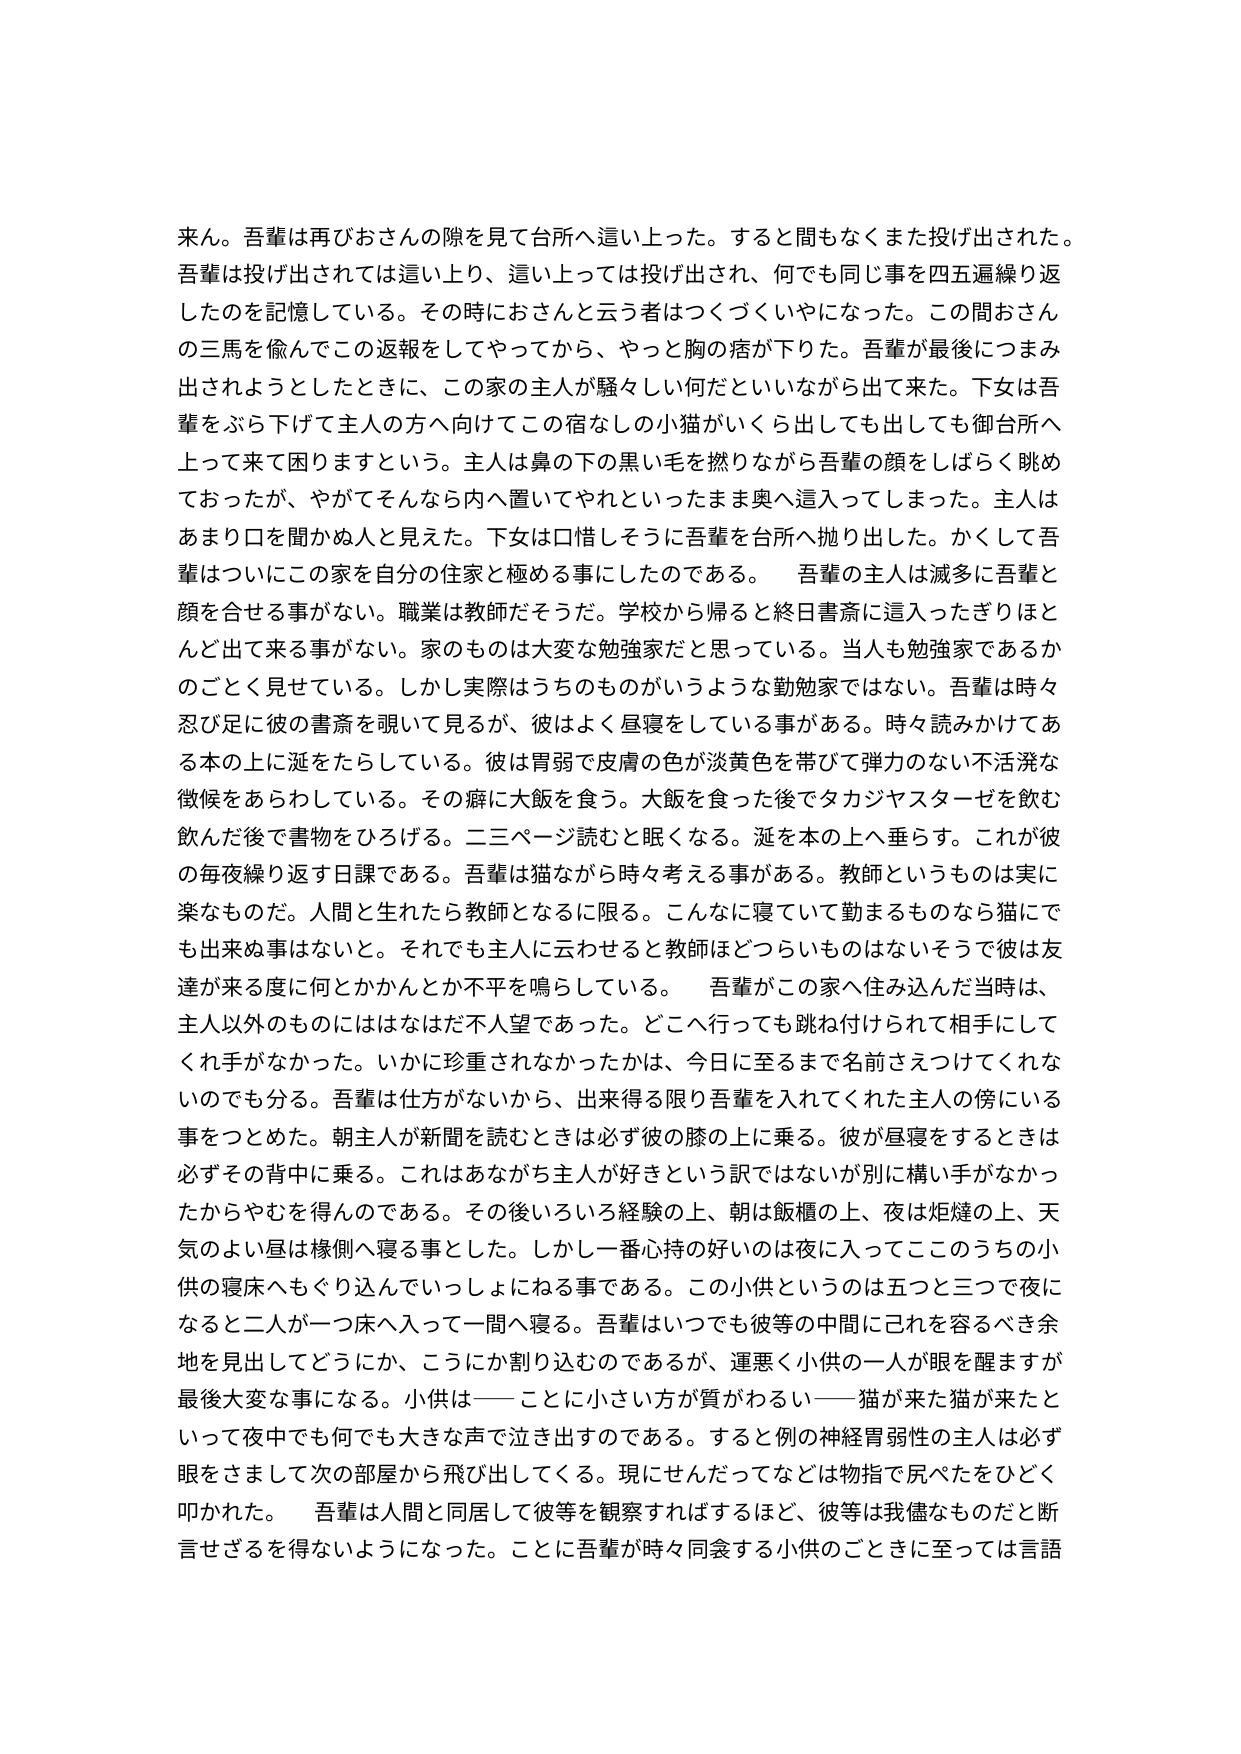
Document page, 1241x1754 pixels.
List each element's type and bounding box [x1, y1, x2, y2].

text [177, 217, 1063, 1567]
